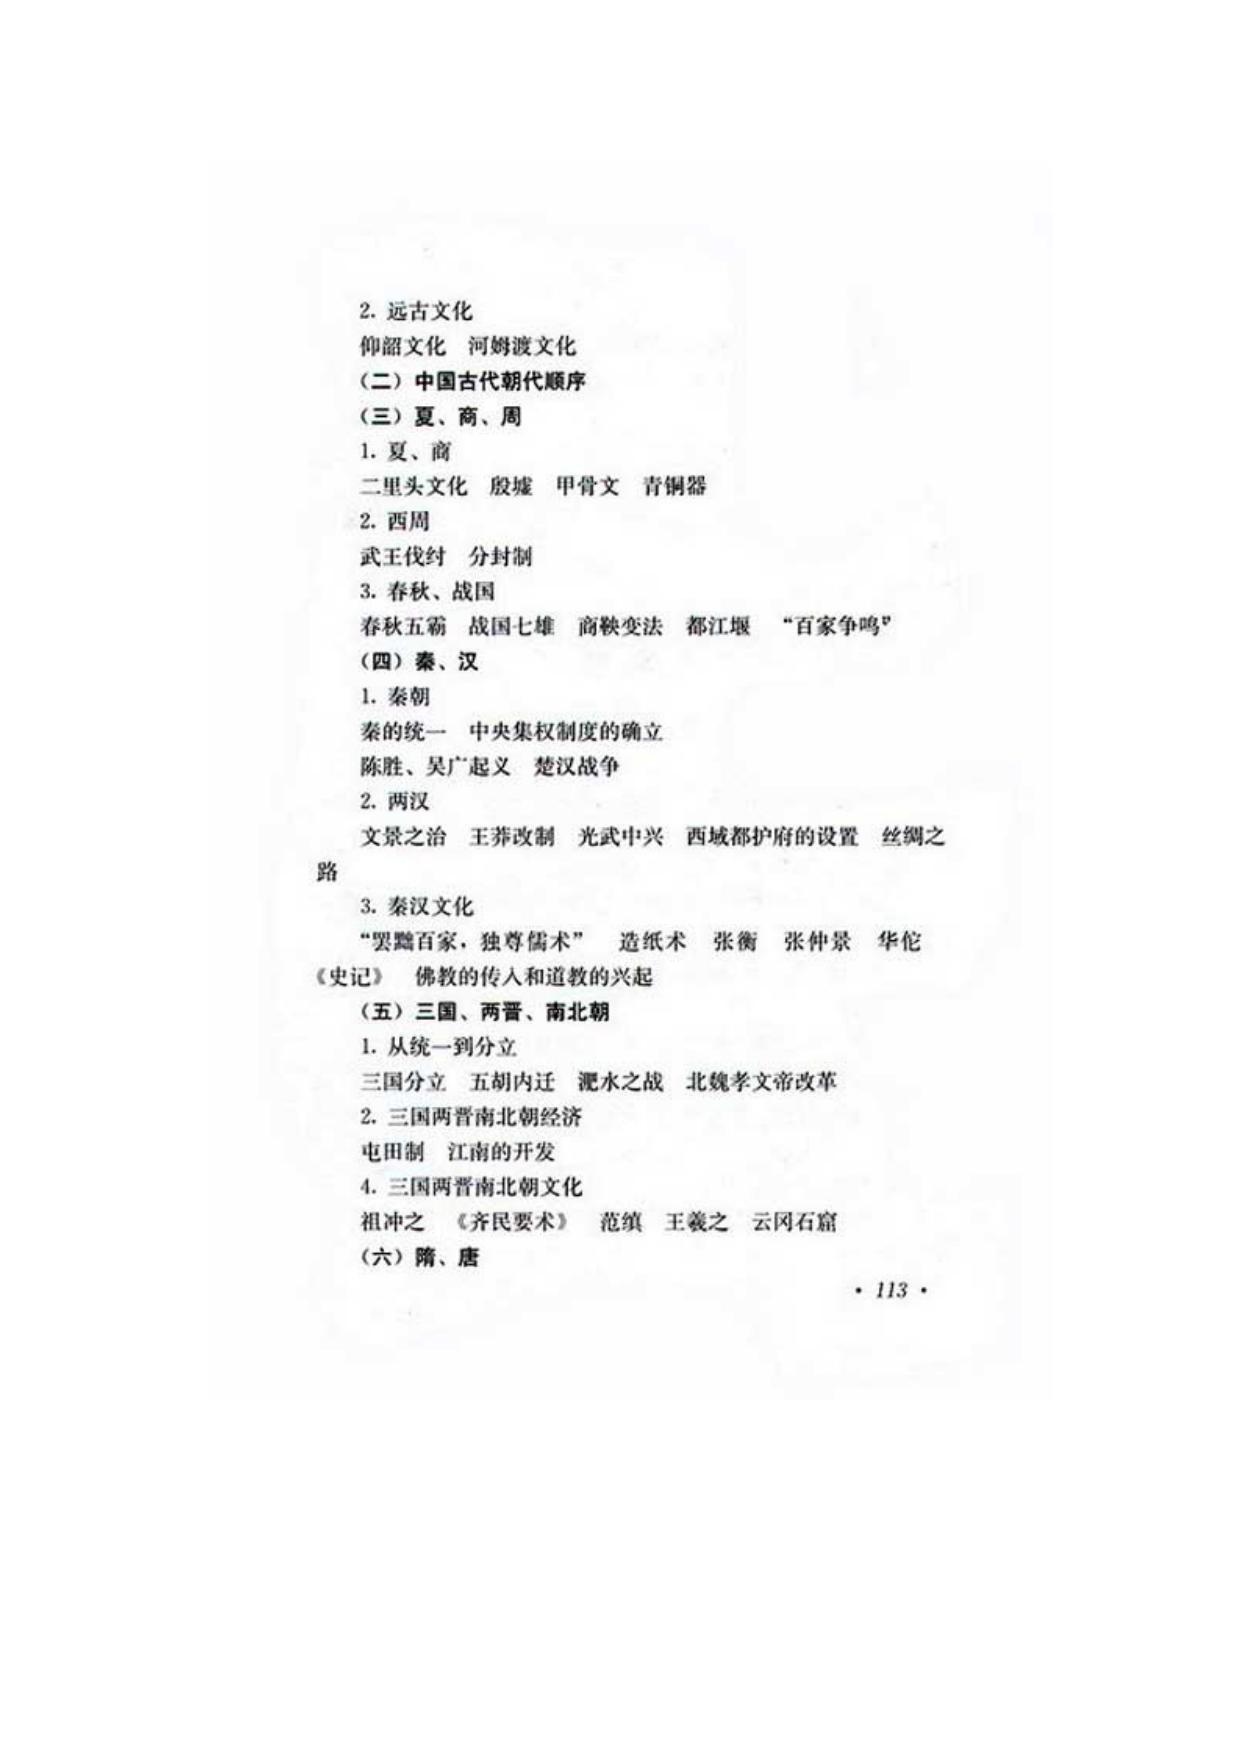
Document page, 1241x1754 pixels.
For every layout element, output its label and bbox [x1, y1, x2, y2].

picture [209, 162, 1053, 1400]
